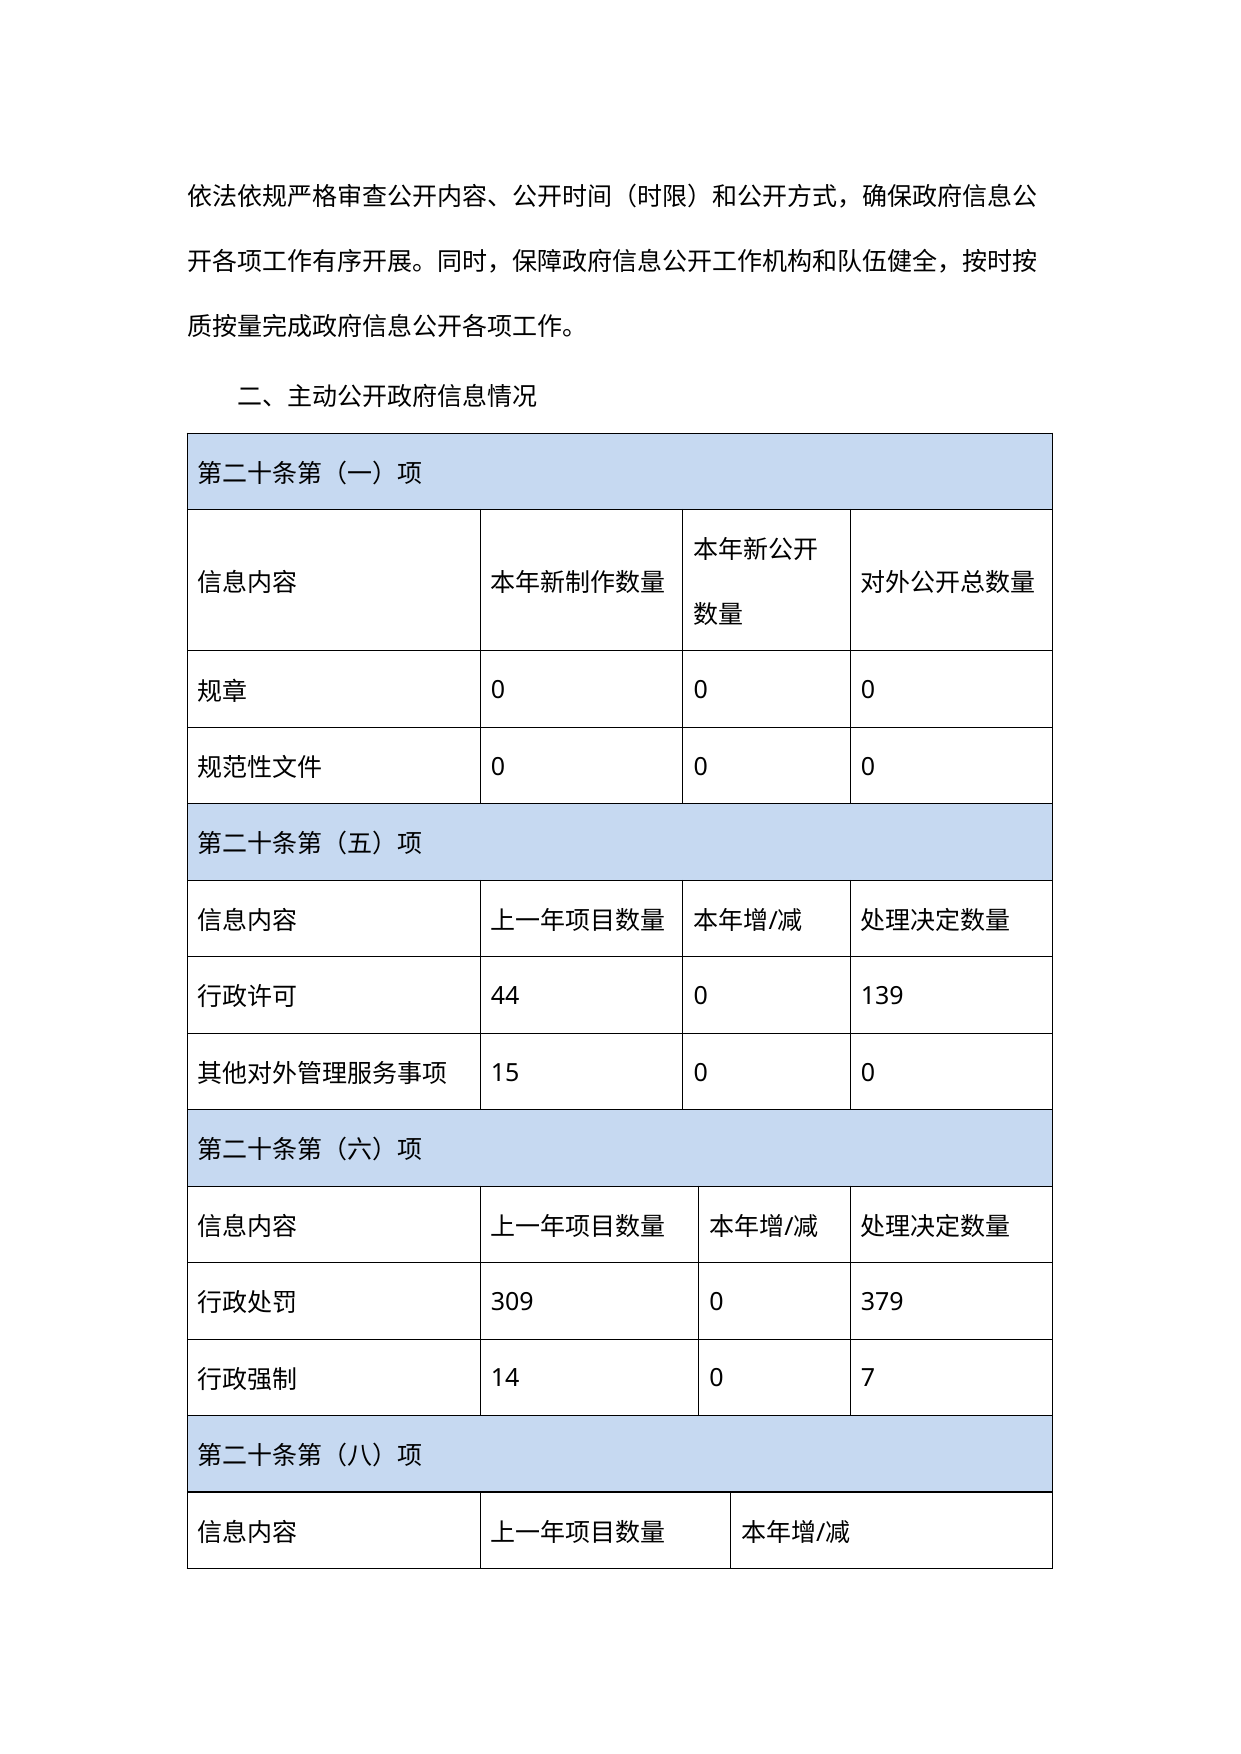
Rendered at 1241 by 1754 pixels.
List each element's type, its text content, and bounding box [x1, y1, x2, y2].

table_cell 其他对外管理服务事项 [188, 1034, 480, 1109]
table_cell 44 [481, 957, 682, 1033]
table_cell 0 [683, 1034, 850, 1109]
table_cell 本年新公开数量 [683, 510, 850, 650]
table_cell 本年增/减 [731, 1493, 1052, 1568]
table_cell 0 [683, 651, 850, 727]
table_cell 379 [851, 1263, 1052, 1338]
table_cell 信息内容 [188, 1493, 480, 1568]
table_cell 309 [481, 1263, 698, 1338]
table_cell 对外公开总数量 [851, 510, 1052, 650]
table_cell 行政许可 [188, 957, 480, 1033]
table_cell 行政处罚 [188, 1263, 480, 1338]
table_cell 上一年项目数量 [481, 1187, 698, 1262]
table_cell 行政强制 [188, 1340, 480, 1415]
table_cell 14 [481, 1340, 698, 1415]
table_cell 规章 [188, 651, 480, 727]
table_cell 信息内容 [188, 881, 480, 956]
table_cell 7 [851, 1340, 1052, 1415]
table_cell 信息内容 [188, 510, 480, 650]
table_cell 处理决定数量 [851, 1187, 1052, 1262]
table_cell 0 [481, 728, 682, 803]
table_cell 第二十条第（八）项 [188, 1416, 1052, 1491]
table_cell 第二十条第（六）项 [188, 1110, 1052, 1186]
table_cell 0 [683, 728, 850, 803]
text 二、主动公开政府信息情况 [187, 362, 1053, 427]
table_cell 信息内容 [188, 1187, 480, 1262]
table_cell 0 [851, 1034, 1052, 1109]
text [187, 162, 1053, 357]
table_cell 0 [481, 651, 682, 727]
table_cell 0 [699, 1340, 850, 1415]
table_cell 第二十条第（五）项 [188, 804, 1052, 880]
table_cell 本年增/减 [683, 881, 850, 956]
table_cell 0 [851, 728, 1052, 803]
table_cell 0 [683, 957, 850, 1033]
table_cell 0 [851, 651, 1052, 727]
table_cell 上一年项目数量 [481, 1493, 730, 1568]
table_header 第二十条第（一）项 [188, 434, 1052, 509]
table_cell 139 [851, 957, 1052, 1033]
table_cell 0 [699, 1263, 850, 1338]
table_cell 处理决定数量 [851, 881, 1052, 956]
table_cell 上一年项目数量 [481, 881, 682, 956]
table_cell 本年增/减 [699, 1187, 850, 1262]
table_cell 15 [481, 1034, 682, 1109]
table_cell 本年新制作数量 [481, 510, 682, 650]
table_cell 规范性文件 [188, 728, 480, 803]
